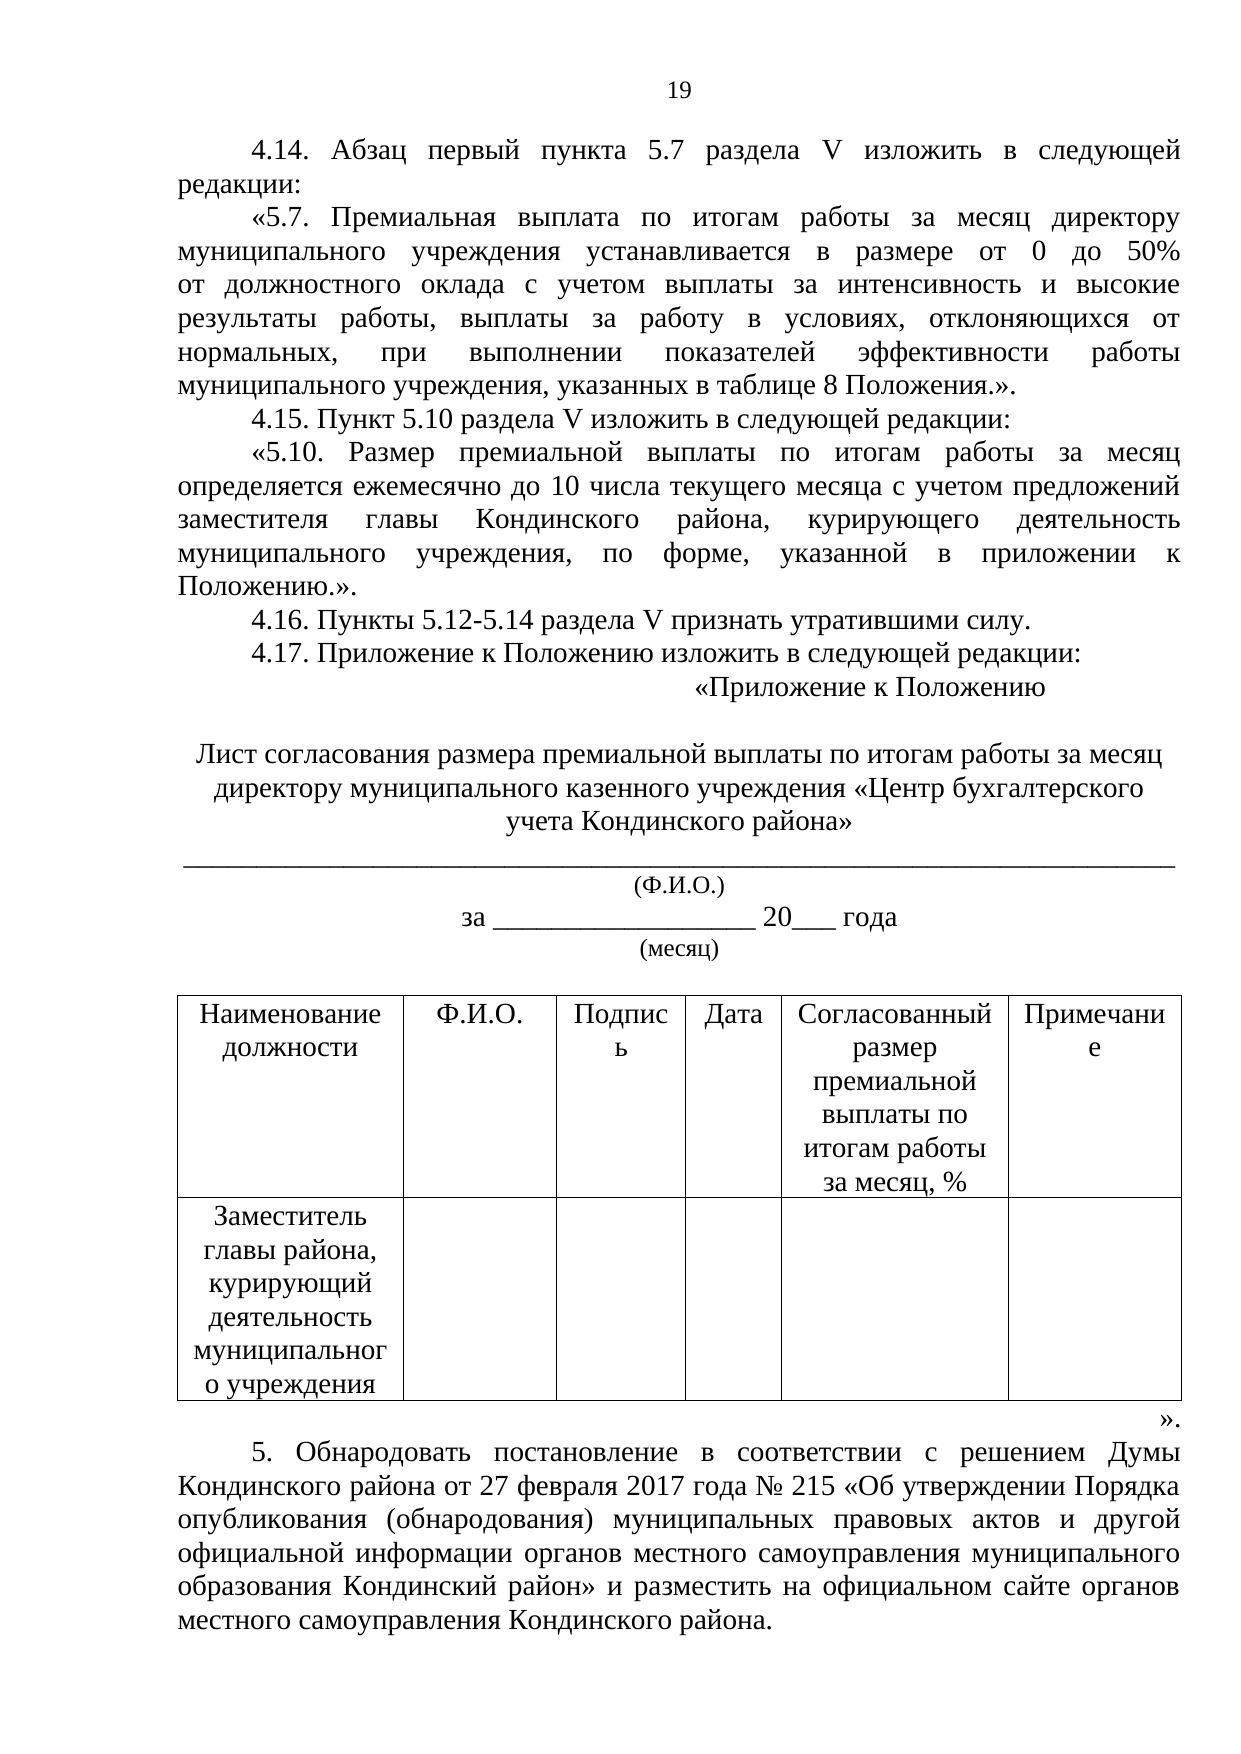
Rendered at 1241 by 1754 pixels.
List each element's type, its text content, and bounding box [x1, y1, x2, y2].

table_header Примечание [1009, 996, 1181, 1197]
text 4.14. Абзац первый пункта 5.7 раздела V изложить в следующей редакции: [177, 132, 1181, 199]
table_cell [557, 1198, 685, 1399]
table_header Ф.И.О. [404, 996, 556, 1197]
text (Ф.И.О.) [177, 870, 1181, 899]
table_cell [686, 1198, 781, 1399]
text «5.10. Размер премиальной выплаты по итогам работы за месяц определяется ежемесячно до 10 числа текущего месяца с учетом предложений заместителя главы Кондинского района, курирующего деятельность муниципального учреждения, по форме, указанной в приложении к Положению.». [177, 434, 1181, 602]
table_header Дата [686, 996, 781, 1197]
table_cell Заместитель главы района, курирующий деятельность муниципального учреждения [178, 1198, 403, 1399]
text Лист согласования размера премиальной выплаты по итогам работы за месяц директору муниципального казенного учреждения «Центр бухгалтерского учета Кондинского района» ____________________________________________________________________ [177, 736, 1181, 870]
text 4.16. Пункты 5.12-5.14 раздела V признать утратившими силу. [177, 602, 1181, 636]
table_header Согласованный размер премиальной выплаты по итогам работы за месяц, % [782, 996, 1008, 1197]
table_cell [404, 1198, 556, 1399]
text 4.17. Приложение к Положению изложить в следующей редакции: [177, 636, 1181, 669]
table_header Подпись [557, 996, 685, 1197]
text (месяц) [177, 933, 1181, 961]
table_cell [1009, 1198, 1181, 1399]
text «Приложение к Положению [694, 669, 1181, 703]
table_header Наименование должности [178, 996, 403, 1197]
table_cell [782, 1198, 1008, 1399]
text «5.7. Премиальная выплата по итогам работы за месяц директору муниципального учреждения устанавливается в размере от 0 до 50% от должностного оклада с учетом выплаты за интенсивность и высокие результаты работы, выплаты за работу в условиях, отклоняющихся от нормальных, при выполнении показателей эффективности работы муниципального учреждения, указанных в таблице 8 Положения.». [177, 199, 1181, 401]
text 4.15. Пункт 5.10 раздела V изложить в следующей редакции: [177, 401, 1181, 434]
text ». [177, 1401, 1181, 1434]
text 5. Обнародовать постановление в соответствии с решением Думы Кондинского района от 27 февраля 2017 года № 215 «Об утверждении Порядка опубликования (обнародования) муниципальных правовых актов и другой официальной информации органов местного самоуправления муниципального образования Кондинский район» и разместить на официальном сайте органов местного самоуправления Кондинского района. [177, 1434, 1181, 1635]
text за __________________ 20___ года [177, 899, 1181, 933]
